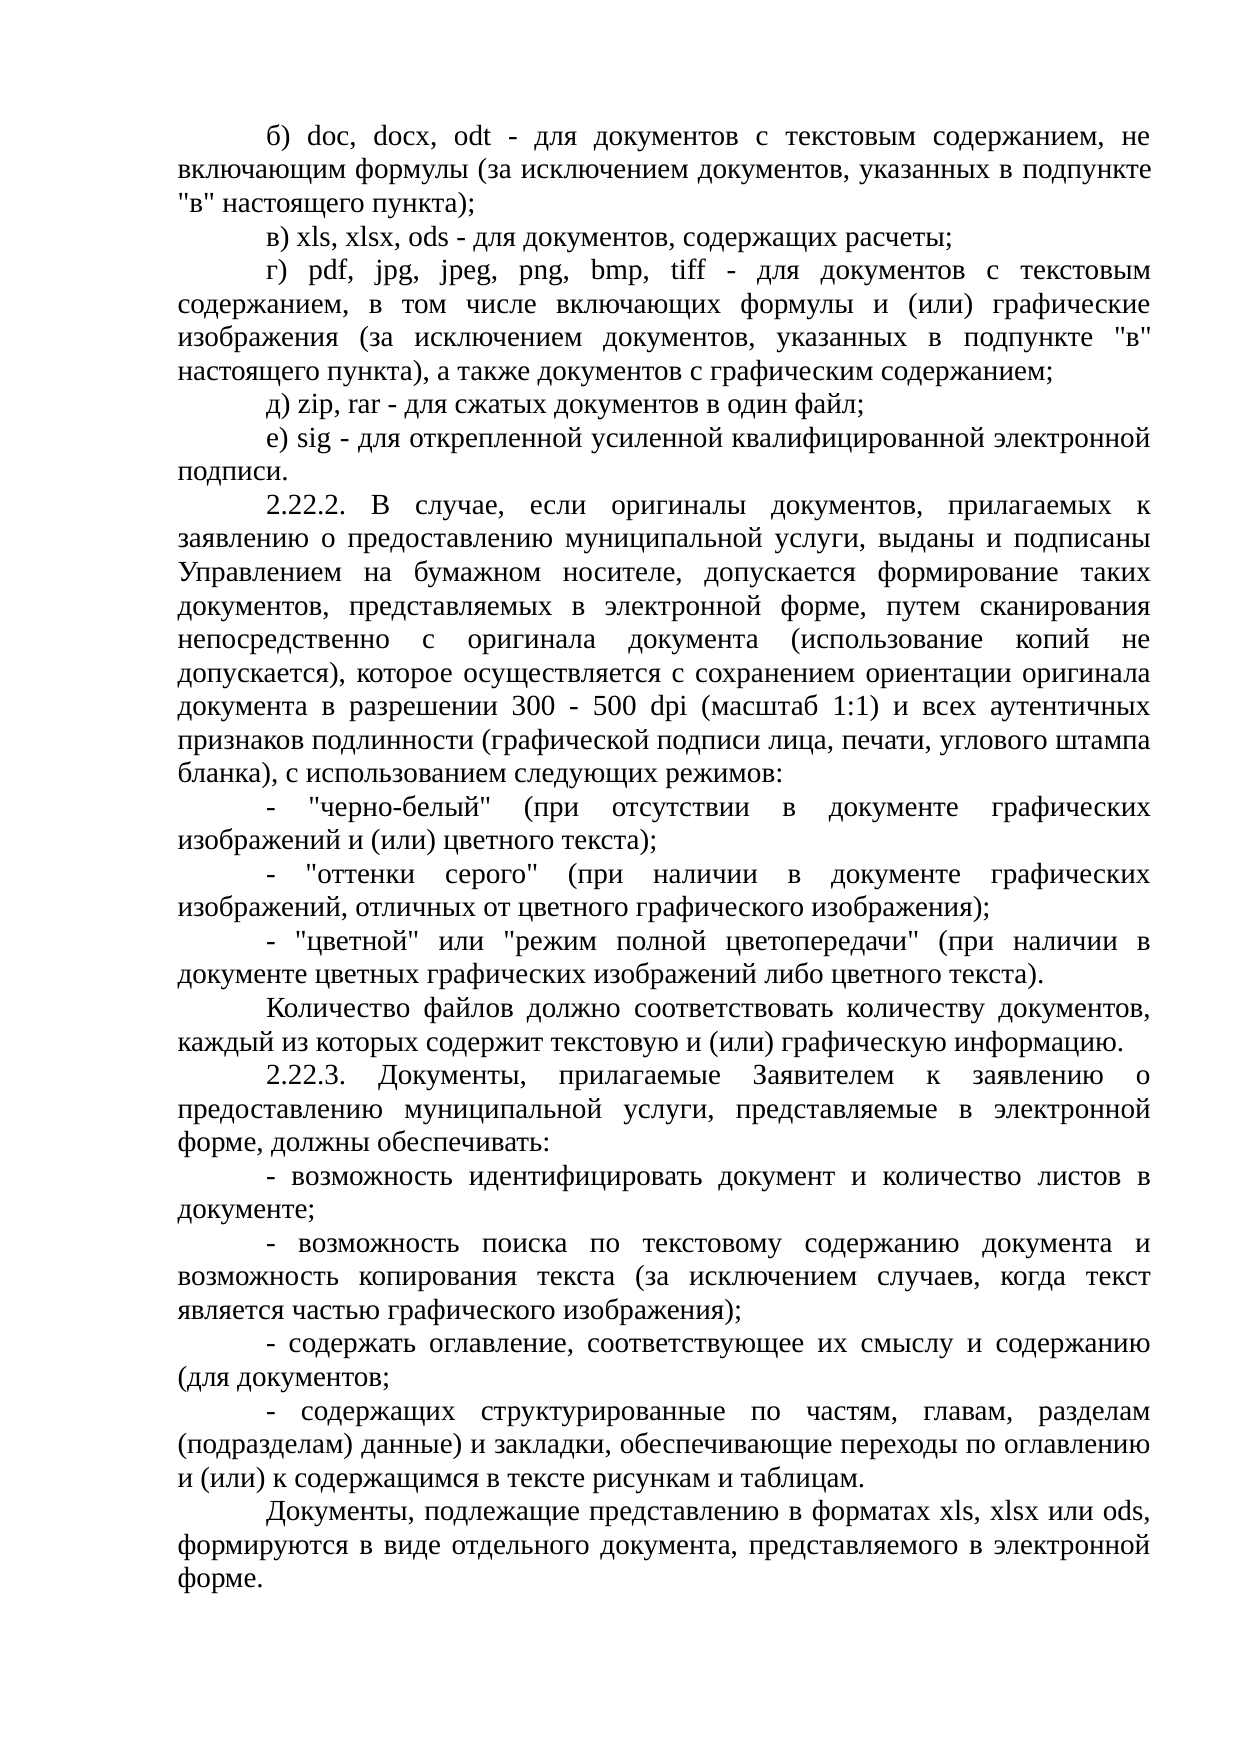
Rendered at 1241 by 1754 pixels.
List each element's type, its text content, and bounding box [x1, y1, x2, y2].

text - возможность поиска по текстовому содержанию документа и возможность копирования текста (за исключением случаев, когда текст является частью графического изображения); [177, 1225, 1152, 1326]
text е) sig - для открепленной усиленной квалифицированной электронной подписи. [177, 420, 1152, 487]
text г) pdf, jpg, jpeg, png, bmp, tiff - для документов с текстовым содержанием, в том числе включающих формулы и (или) графические изображения (за исключением документов, указанных в подпункте "в" настоящего пункта), а также документов с графическим содержанием; [177, 252, 1152, 386]
text в) xls, xlsx, ods - для документов, содержащих расчеты; [177, 219, 1152, 252]
text 2.22.2. В случае, если оригиналы документов, прилагаемых к заявлению о предоставлению муниципальной услуги, выданы и подписаны Управлением на бумажном носителе, допускается формирование таких документов, представляемых в электронной форме, путем сканирования непосредственно с оригинала документа (использование копий не допускается), которое осуществляется с сохранением ориентации оригинала документа в разрешении 300 - 500 dpi (масштаб 1:1) и всех аутентичных признаков подлинности (графической подписи лица, печати, углового штампа бланка), с использованием следующих режимов: [177, 487, 1152, 789]
text - содержащих структурированные по частям, главам, разделам (подразделам) данные) и закладки, обеспечивающие переходы по оглавлению и (или) к содержащимся в тексте рисункам и таблицам. [177, 1393, 1152, 1493]
text - "черно-белый" (при отсутствии в документе графических изображений и (или) цветного текста); [177, 789, 1152, 856]
text - возможность идентифицировать документ и количество листов в документе; [177, 1158, 1152, 1225]
text Документы, подлежащие представлению в форматах xls, xlsx или ods, формируются в виде отдельного документа, представляемого в электронной форме. [177, 1493, 1152, 1594]
text - "цветной" или "режим полной цветопередачи" (при наличии в документе цветных графических изображений либо цветного текста). [177, 923, 1152, 990]
text 2.22.3. Документы, прилагаемые Заявителем к заявлению о предоставлению муниципальной услуги, представляемые в электронной форме, должны обеспечивать: [177, 1057, 1152, 1158]
text д) zip, rar - для сжатых документов в один файл; [177, 386, 1152, 420]
text - "оттенки серого" (при наличии в документе графических изображений, отличных от цветного графического изображения); [177, 856, 1152, 923]
text Количество файлов должно соответствовать количеству документов, каждый из которых содержит текстовую и (или) графическую информацию. [177, 990, 1152, 1057]
text - содержать оглавление, соответствующее их смыслу и содержанию (для документов; [177, 1326, 1152, 1393]
text б) doc, docx, odt - для документов с текстовым содержанием, не включающим формулы (за исключением документов, указанных в подпункте "в" настоящего пункта); [177, 118, 1152, 219]
